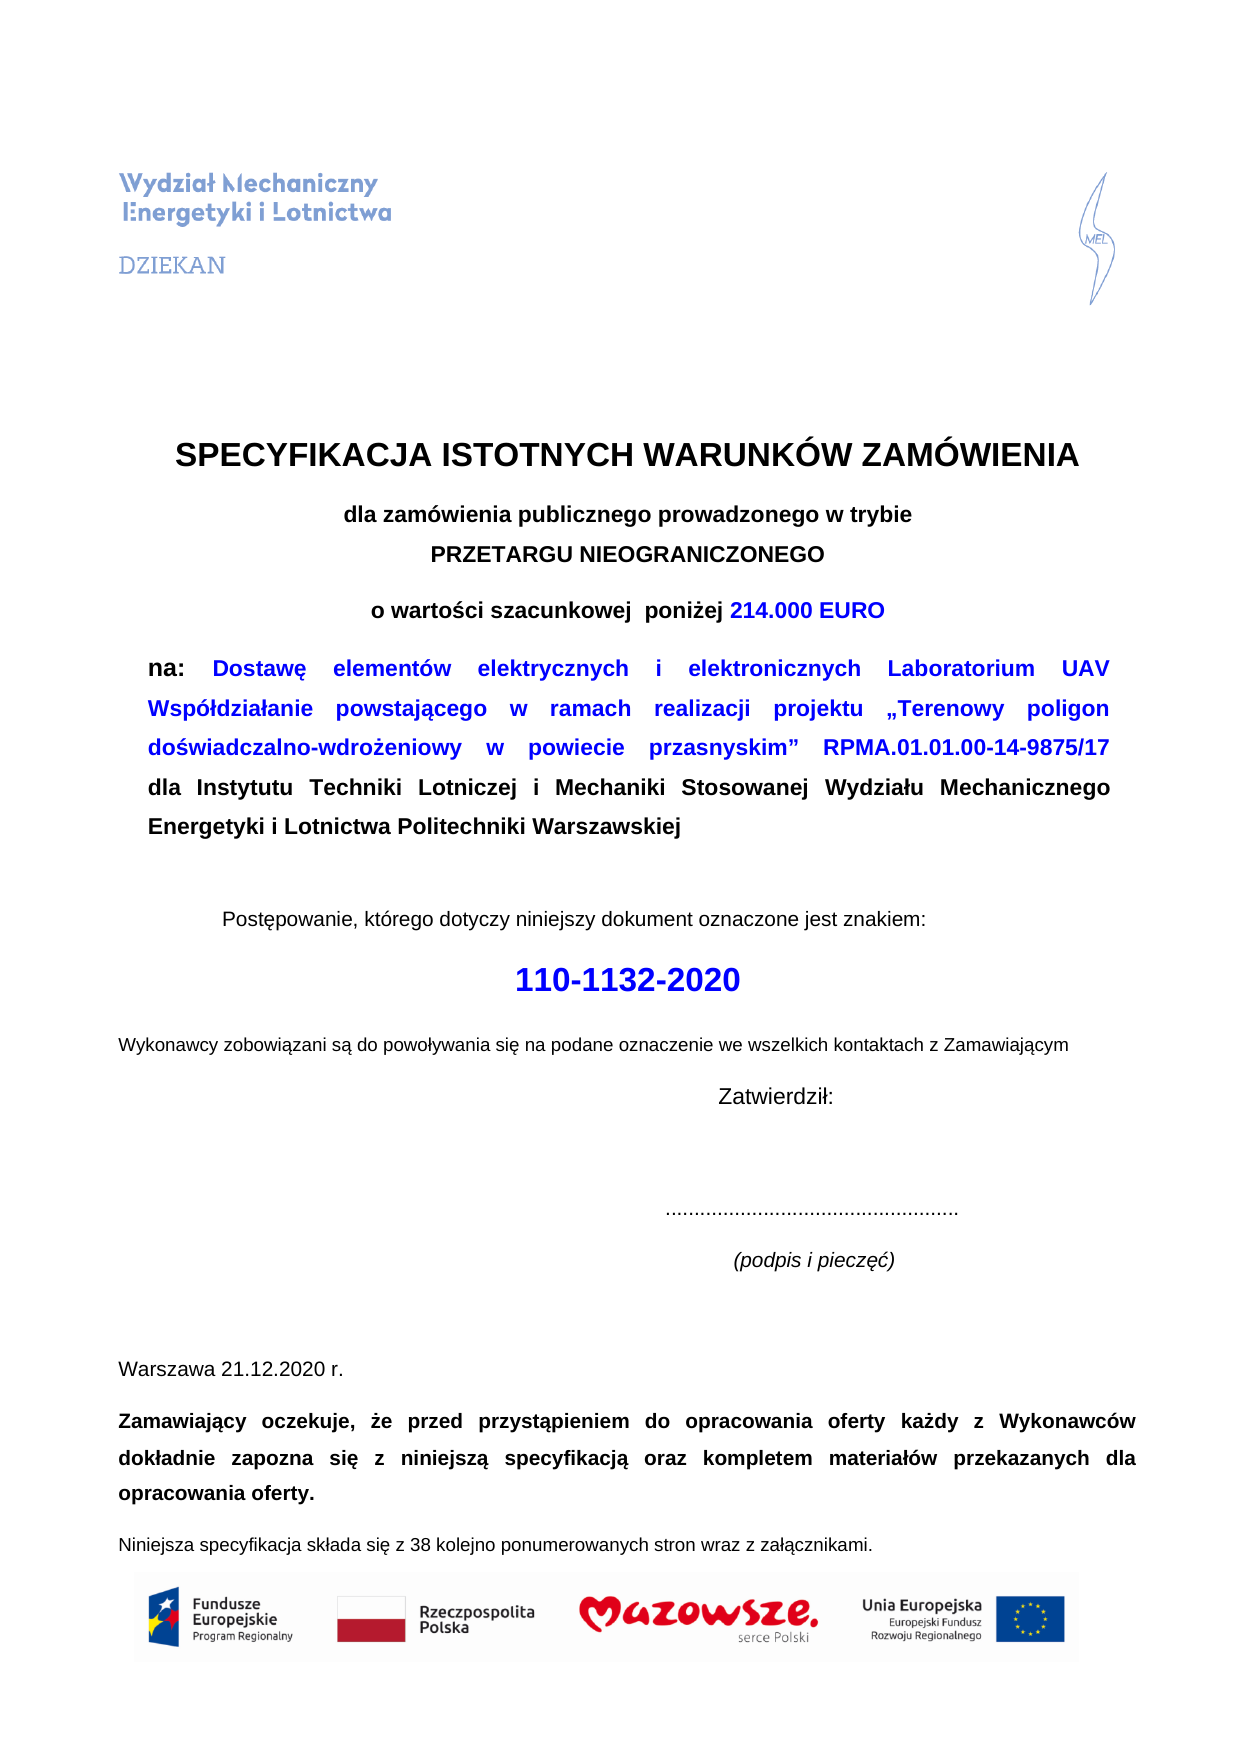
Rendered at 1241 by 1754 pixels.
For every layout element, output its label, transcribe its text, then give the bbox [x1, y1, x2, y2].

text Wykonawcy zobowiązani są do powoływania się na podane oznaczenie we wszelkich kontaktach z Zamawiającym [118, 1034, 1137, 1056]
text Zatwierdził: [718, 1083, 1137, 1109]
text Zamawiający oczekuje, że przed przystąpieniem do opracowania oferty każdy z Wykonawców dokładnie zapozna się z niniejszą specyfikacją oraz kompletem materiałów przekazanych dla opracowania oferty. [118, 1409, 1137, 1505]
text (podpis i pieczęć) [118, 1248, 1137, 1272]
text dla zamówienia publicznego prowadzonego w trybie PRZETARGU NIEOGRANICZONEGO [118, 501, 1137, 567]
text Warszawa 21.12.2020 r. [118, 1357, 1137, 1381]
text ................................................... [118, 1195, 1137, 1219]
text o wartości szacunkowej poniżej 214.000 EURO [118, 597, 1137, 623]
picture [1, 80, 1238, 305]
picture [133, 1572, 1080, 1662]
text Postępowanie, którego dotyczy niniejszy dokument oznaczone jest znakiem: [118, 907, 1137, 931]
text na: Dostawę elementów elektrycznych i elektronicznych Laboratorium UAV Współdziałanie powstającego w ramach realizacji projektu „Terenowy poligon doświadczalno-wdrożeniowy w powiecie przasnyskim” RPMA.01.01.00-14-9875/17 dla Instytutu Techniki Lotniczej i Mechaniki Stosowanej Wydziału Mechanicznego Energetyki i Lotnictwa Politechniki Warszawskiej [148, 653, 1110, 839]
text Niniejsza specyfikacja składa się z 38 kolejno ponumerowanych stron wraz z załącznikami. [118, 1534, 1137, 1555]
text SPECYFIKACJA ISTOTNYCH WARUNKÓW ZAMÓWIENIA [118, 434, 1137, 473]
text 110-1132-2020 [118, 960, 1137, 998]
